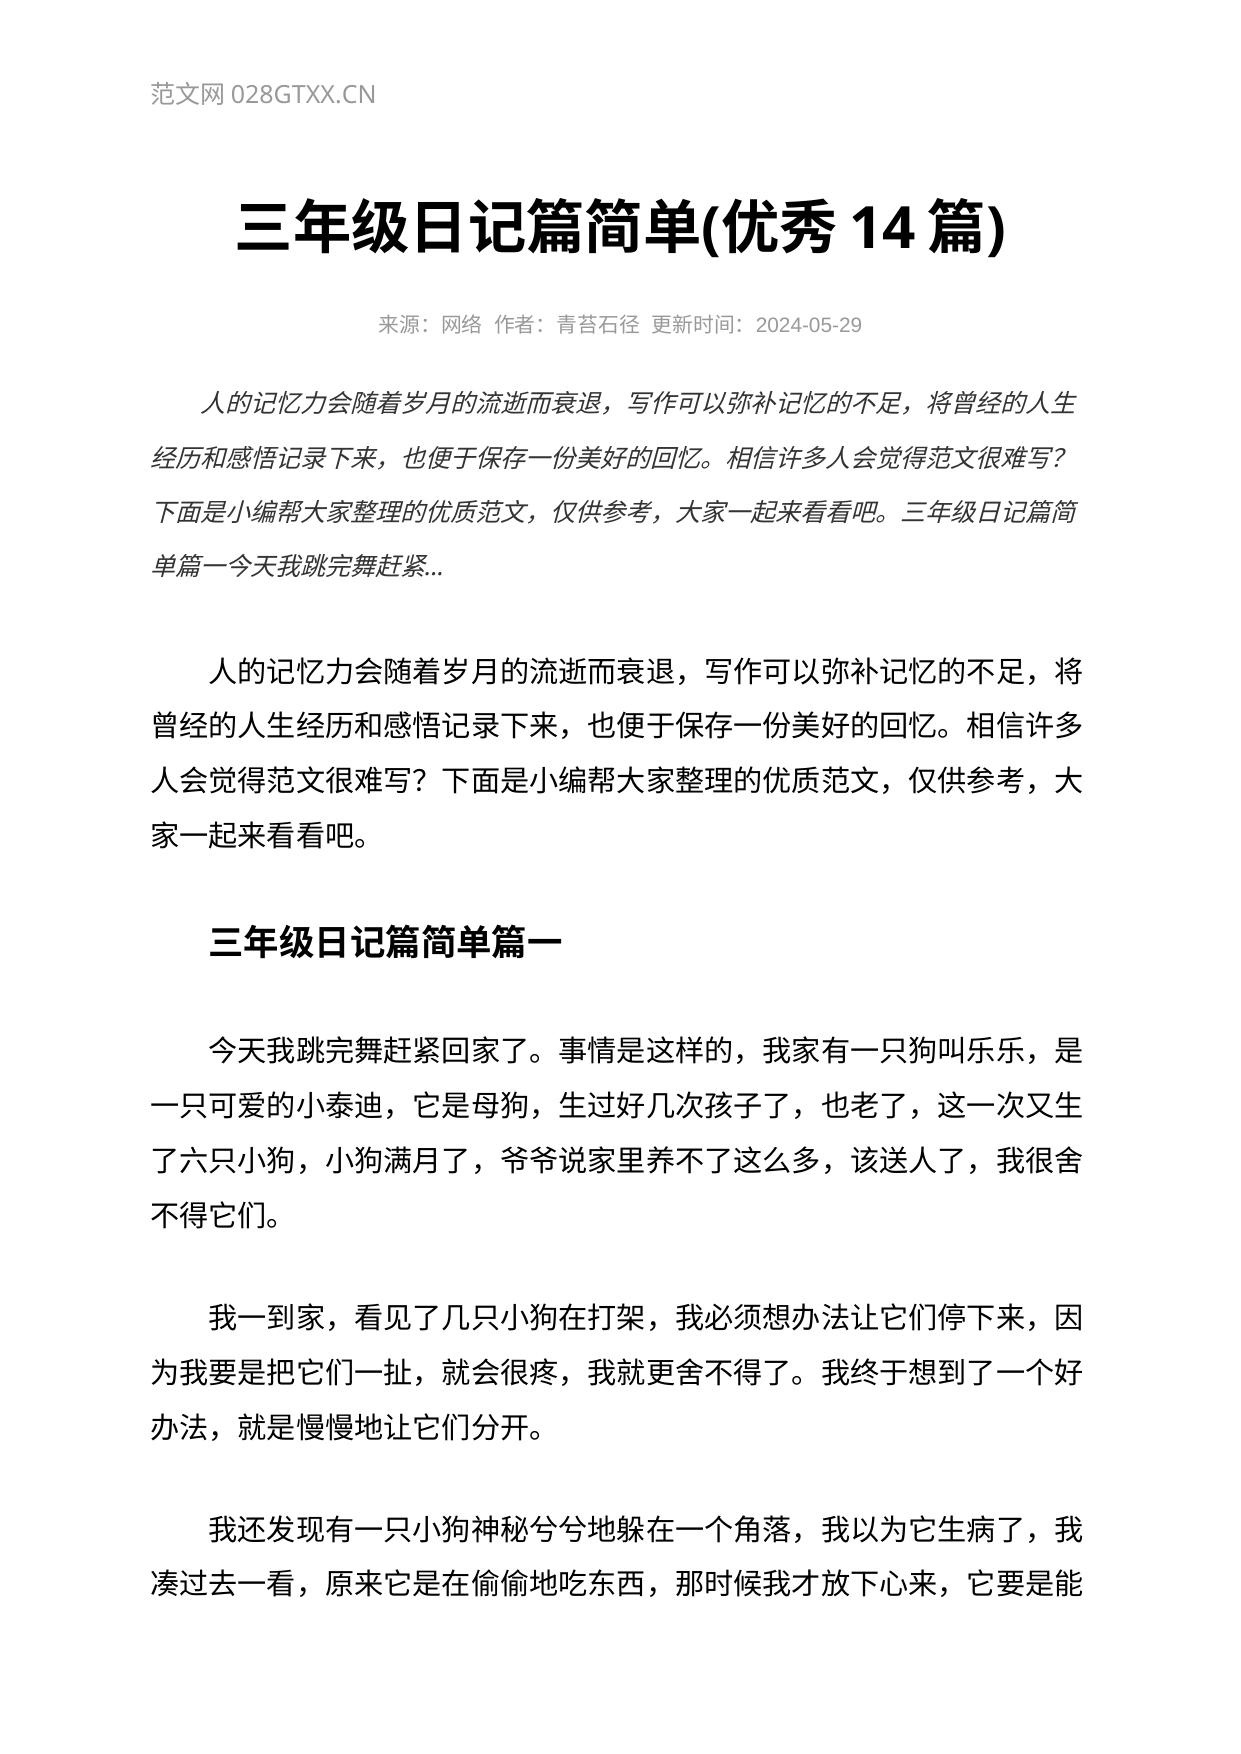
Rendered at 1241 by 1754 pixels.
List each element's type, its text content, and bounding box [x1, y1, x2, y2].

text 三年级日记篇简单篇一 [150, 914, 1090, 966]
text 人的记忆力会随着岁月的流逝而衰退，写作可以弥补记忆的不足，将曾经的人生经历和感悟记录下来，也便于保存一份美好的回忆。相信许多人会觉得范文很难写？下面是小编帮大家整理的优质范文，仅供参考，大家一起来看看吧。三年级日记篇简单篇一今天我跳完舞赶紧... [150, 384, 1090, 583]
text 来源：网络 作者：青苔石径 更新时间：2024-05-29 [150, 313, 1090, 337]
subtitle 三年级日记篇简单(优秀14篇) [150, 181, 1090, 266]
text 我一到家，看见了几只小狗在打架，我必须想办法让它们停下来，因为我要是把它们一扯，就会很疼，我就更舍不得了。我终于想到了一个好办法，就是慢慢地让它们分开。 [150, 1294, 1090, 1447]
text 人的记忆力会随着岁月的流逝而衰退，写作可以弥补记忆的不足，将曾经的人生经历和感悟记录下来，也便于保存一份美好的回忆。相信许多人会觉得范文很难写？下面是小编帮大家整理的优质范文，仅供参考，大家一起来看看吧。 [150, 648, 1090, 855]
text 今天我跳完舞赶紧回家了。事情是这样的，我家有一只狗叫乐乐，是一只可爱的小泰迪，它是母狗，生过好几次孩子了，也老了，这一次又生了六只小狗，小狗满月了，爷爷说家里养不了这么多，该送人了，我很舍不得它们。 [150, 1028, 1090, 1235]
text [150, 1506, 1090, 1603]
